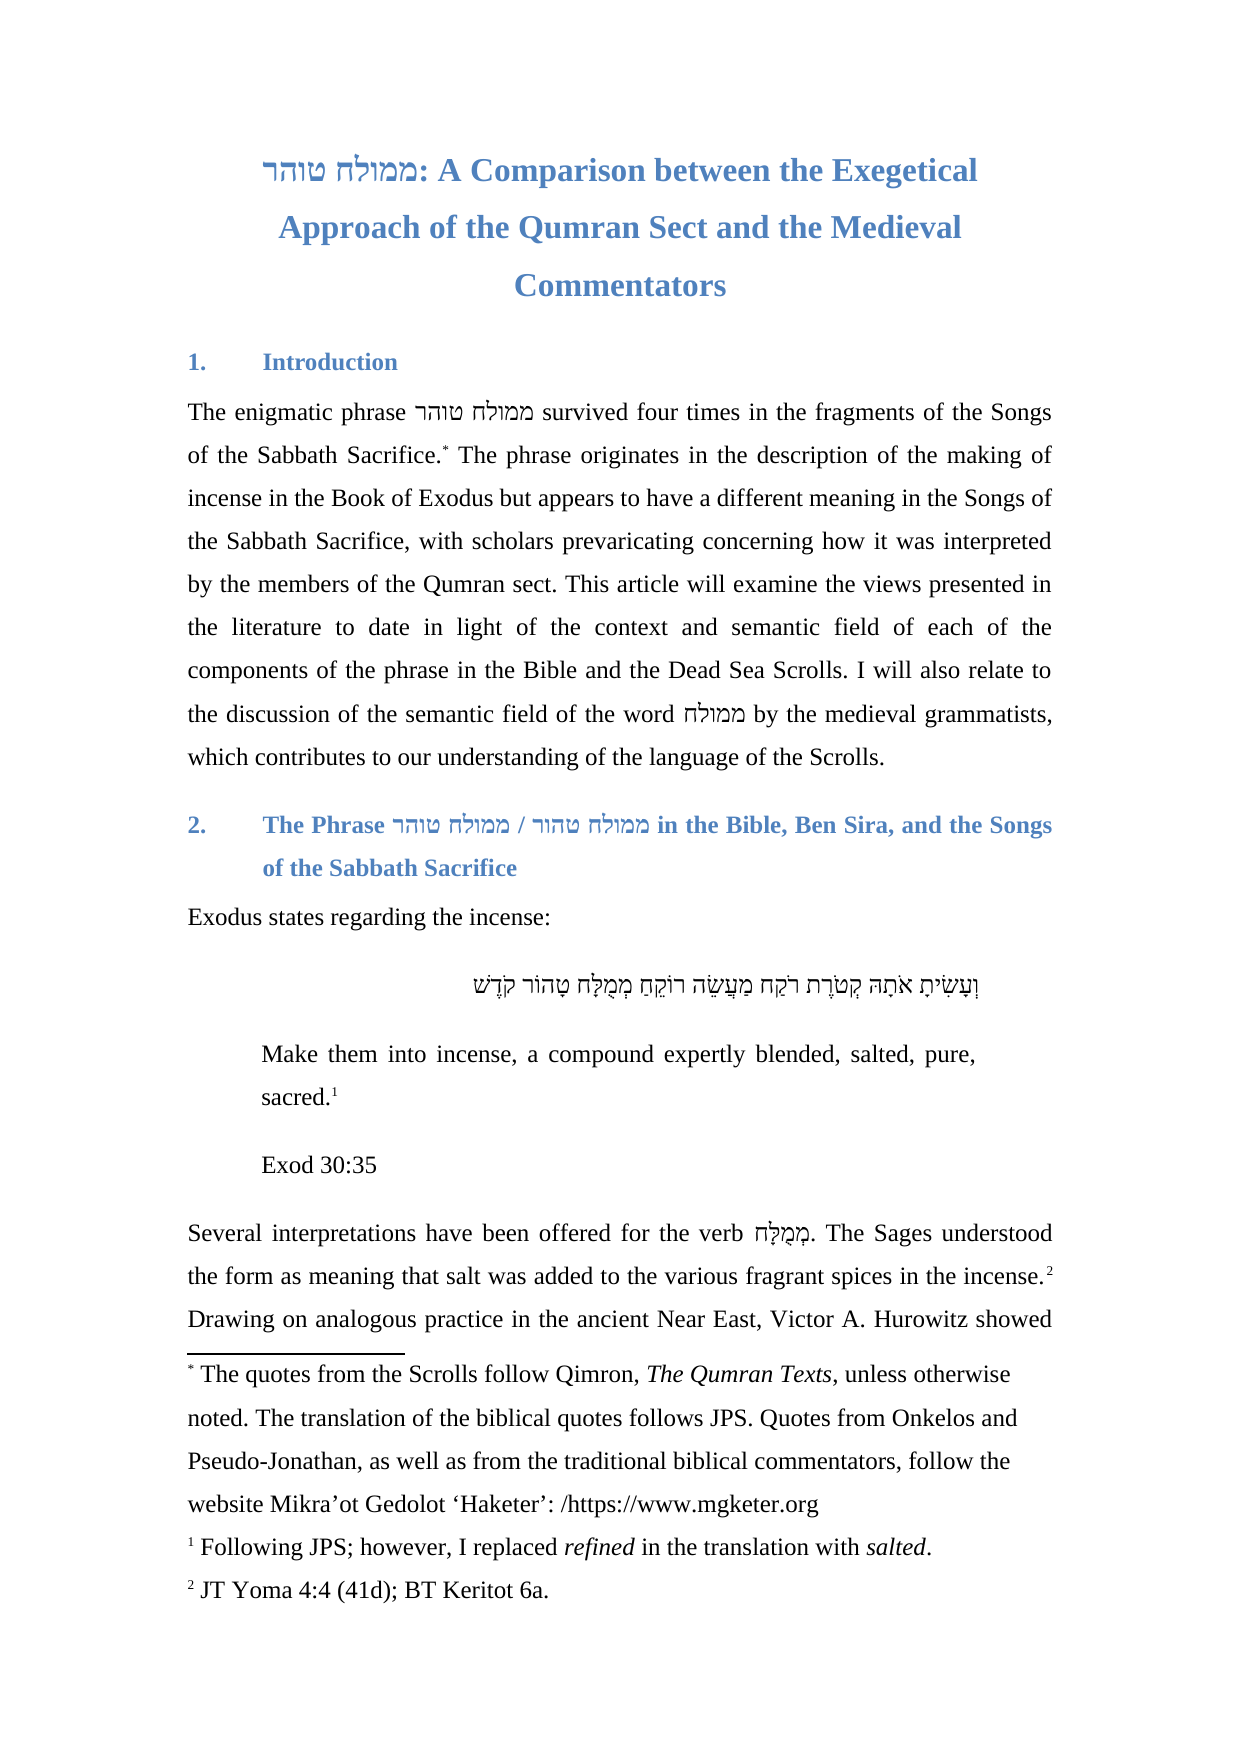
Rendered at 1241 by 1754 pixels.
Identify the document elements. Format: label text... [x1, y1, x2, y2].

subtitle Introduction [187, 347, 1053, 376]
subtitle The Phrase ממולח טהור / ממולח טוהר in the Bible, Ben Sira, and the Songs of the Sabbath Sacrifice [187, 810, 1053, 882]
text Make them into incense, a compound expertly blended, salted, pure, sacred. [261, 1039, 976, 1111]
text ממולח טוהר: A Comparison between the Exegetical Approach of the Qumran Sect and the Medieval Commentators [187, 150, 1053, 303]
text Exod 30:35 [261, 1150, 976, 1179]
text The enigmatic phrase ממולח טוהר survived four times in the fragments of the Songs of the Sabbath Sacrifice.* The phrase originates in the description of the making of incense in the Book of Exodus but appears to have a different meaning in the Songs of the Sabbath Sacrifice, with scholars prevaricating concerning how it was interpreted by the members of the Qumran sect. This article will examine the views presented in the literature to date in light of the context and semantic field of each of the components of the phrase in the Bible and the Dead Sea Scrolls. I will also relate to the discussion of the semantic field of the word ממולח by the medieval grammatists, which contributes to our understanding of the language of the Scrolls. [187, 397, 1053, 771]
text Exodus states regarding the incense: [187, 902, 1053, 931]
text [187, 1218, 1053, 1333]
text וְעָשִׂיתָ אֹתָהּ קְטֹרֶת רֹקַח מַעֲשֵׂה רוֹקֵחַ מְמֻלָּח טָהוֹר קֹדֶשׁ [264, 971, 979, 999]
